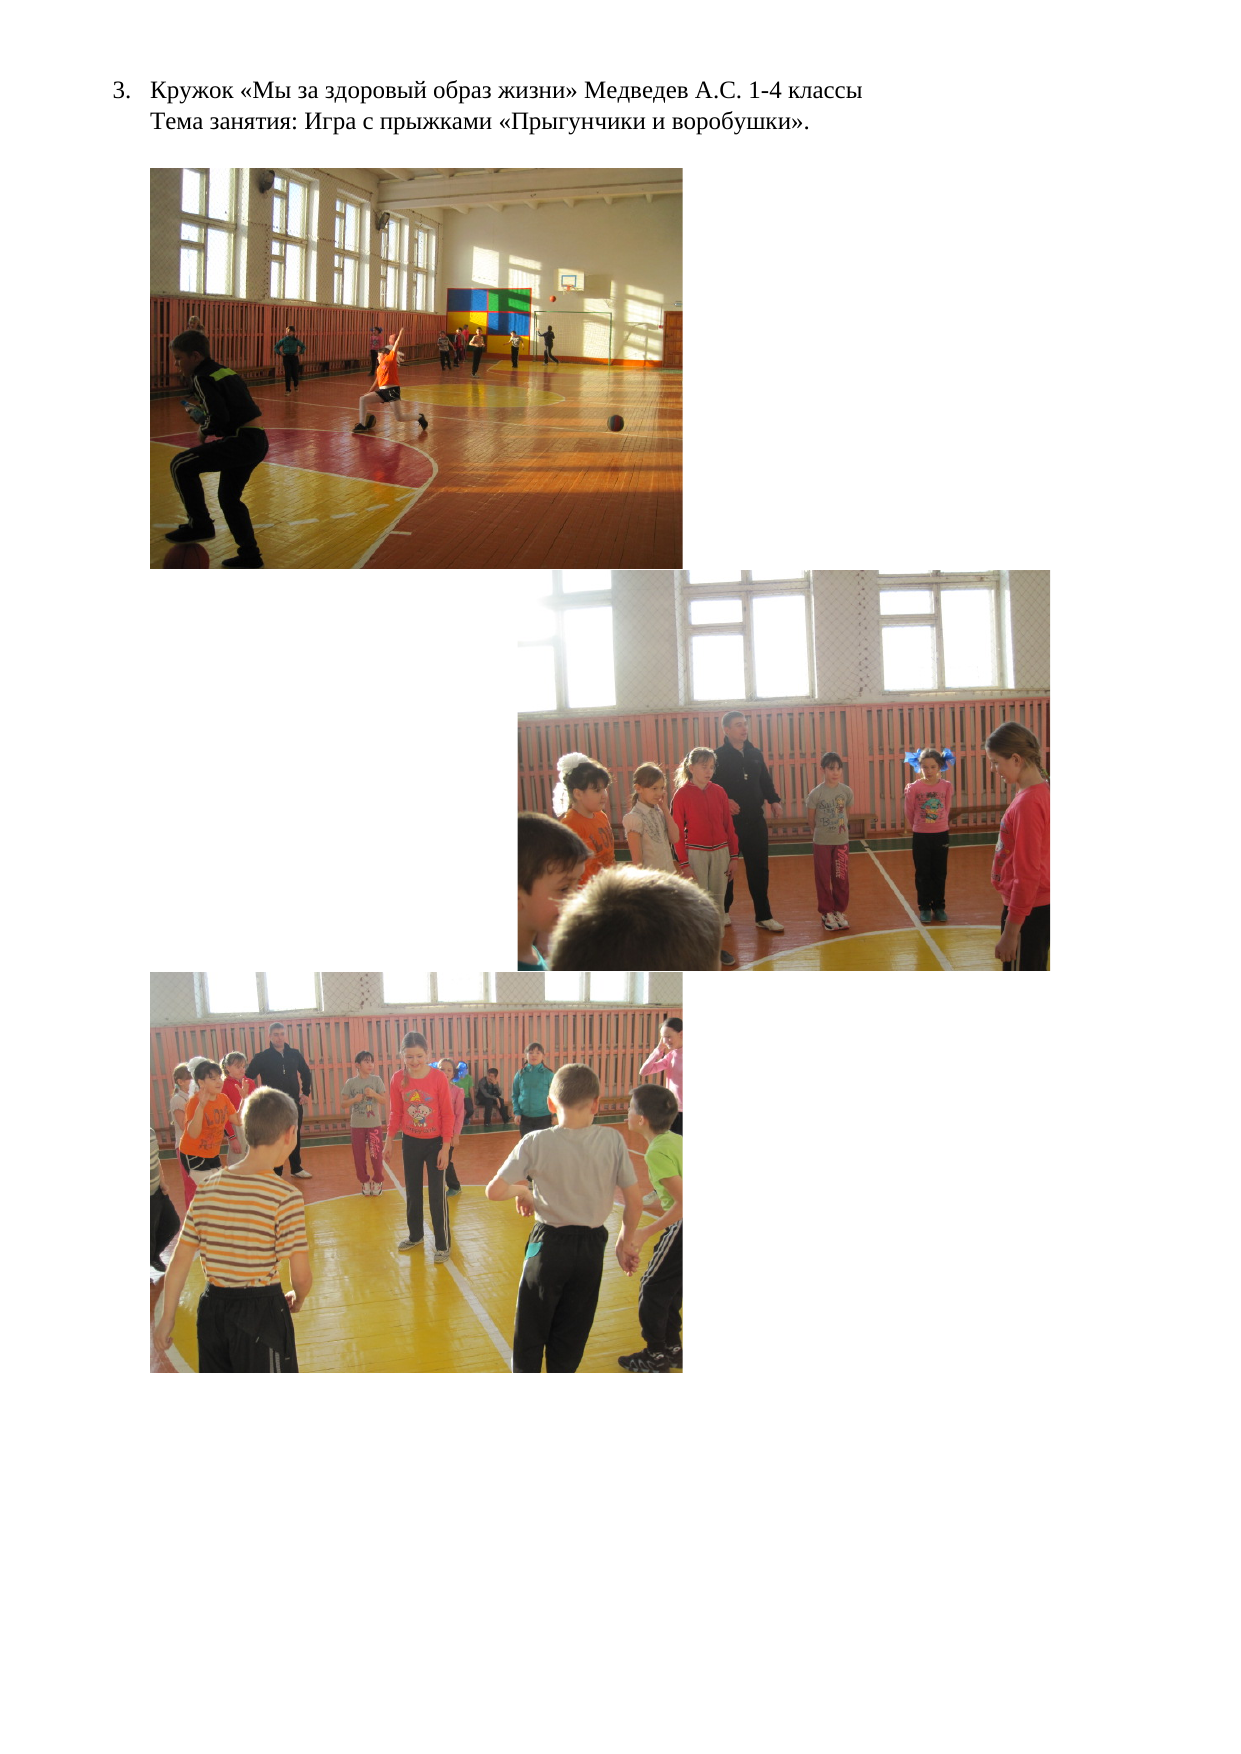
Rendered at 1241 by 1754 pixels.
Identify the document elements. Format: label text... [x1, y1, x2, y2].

picture [150, 972, 683, 1373]
list Тема занятия: Игра с прыжками «Прыгунчики и воробушки». [150, 106, 1165, 135]
list Кружок «Мы за здоровый образ жизни» Медведев А.С. 1-4 классы [112, 75, 1165, 104]
picture [517, 570, 1051, 971]
picture [150, 168, 683, 569]
